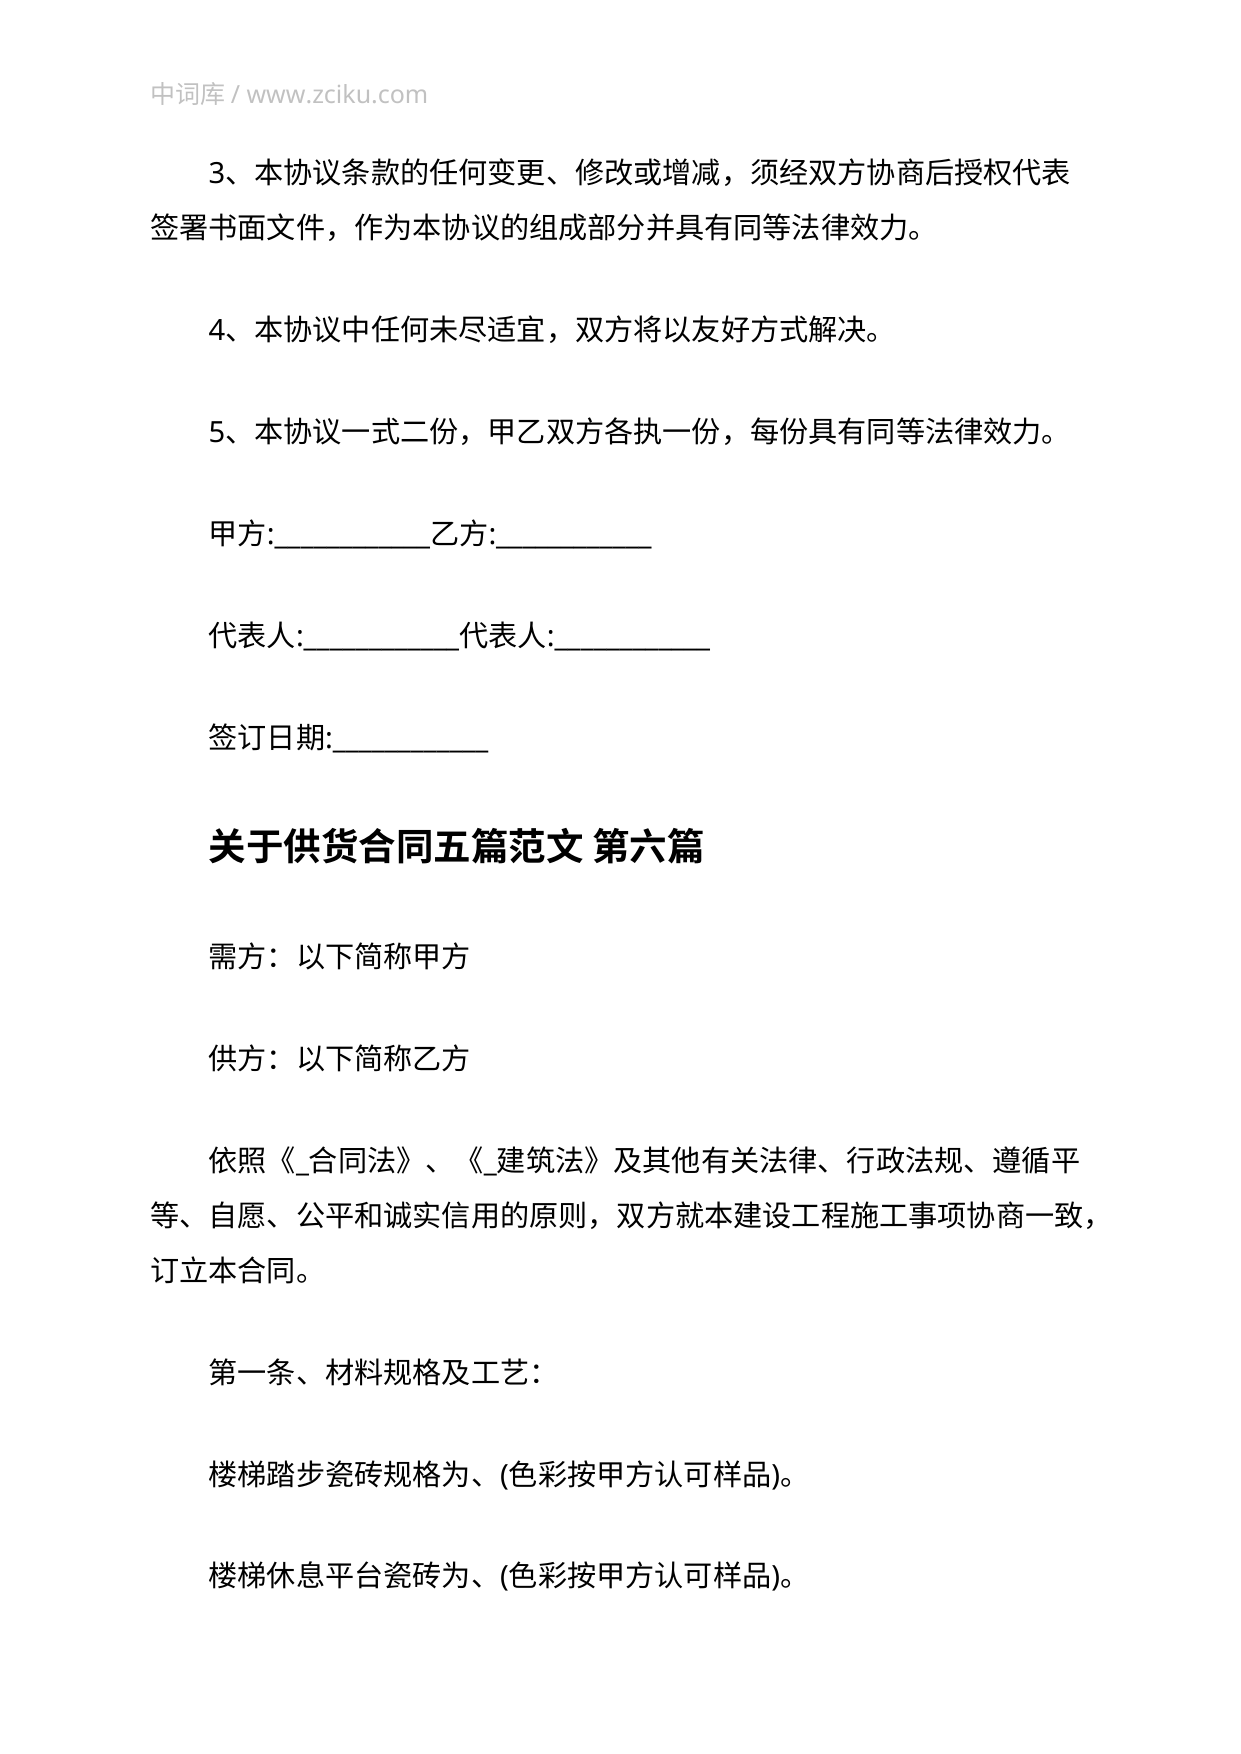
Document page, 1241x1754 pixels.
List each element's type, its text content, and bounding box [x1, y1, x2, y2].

text 签订日期:____________ [150, 715, 1090, 757]
text 4、本协议中任何未尽适宜，双方将以友好方式解决。 [150, 307, 1090, 349]
text 供方：以下简称乙方 [150, 1036, 1090, 1078]
text 关于供货合同五篇范文 第六篇 [150, 817, 1090, 871]
text 需方：以下简称甲方 [150, 934, 1090, 976]
text 甲方:____________乙方:____________ [150, 511, 1090, 553]
text 3、本协议条款的任何变更、修改或增减，须经双方协商后授权代表签署书面文件，作为本协议的组成部分并具有同等法律效力。 [150, 150, 1090, 247]
text 楼梯休息平台瓷砖为、(色彩按甲方认可样品)。 [150, 1553, 1090, 1595]
text 代表人:____________代表人:____________ [150, 613, 1090, 655]
text 依照《_合同法》、《_建筑法》及其他有关法律、行政法规、遵循平等、自愿、公平和诚实信用的原则，双方就本建设工程施工事项协商一致，订立本合同。 [150, 1138, 1090, 1290]
text 第一条、材料规格及工艺： [150, 1349, 1090, 1392]
text 楼梯踏步瓷砖规格为、(色彩按甲方认可样品)。 [150, 1451, 1090, 1493]
text 5、本协议一式二份，甲乙双方各执一份，每份具有同等法律效力。 [150, 409, 1090, 451]
